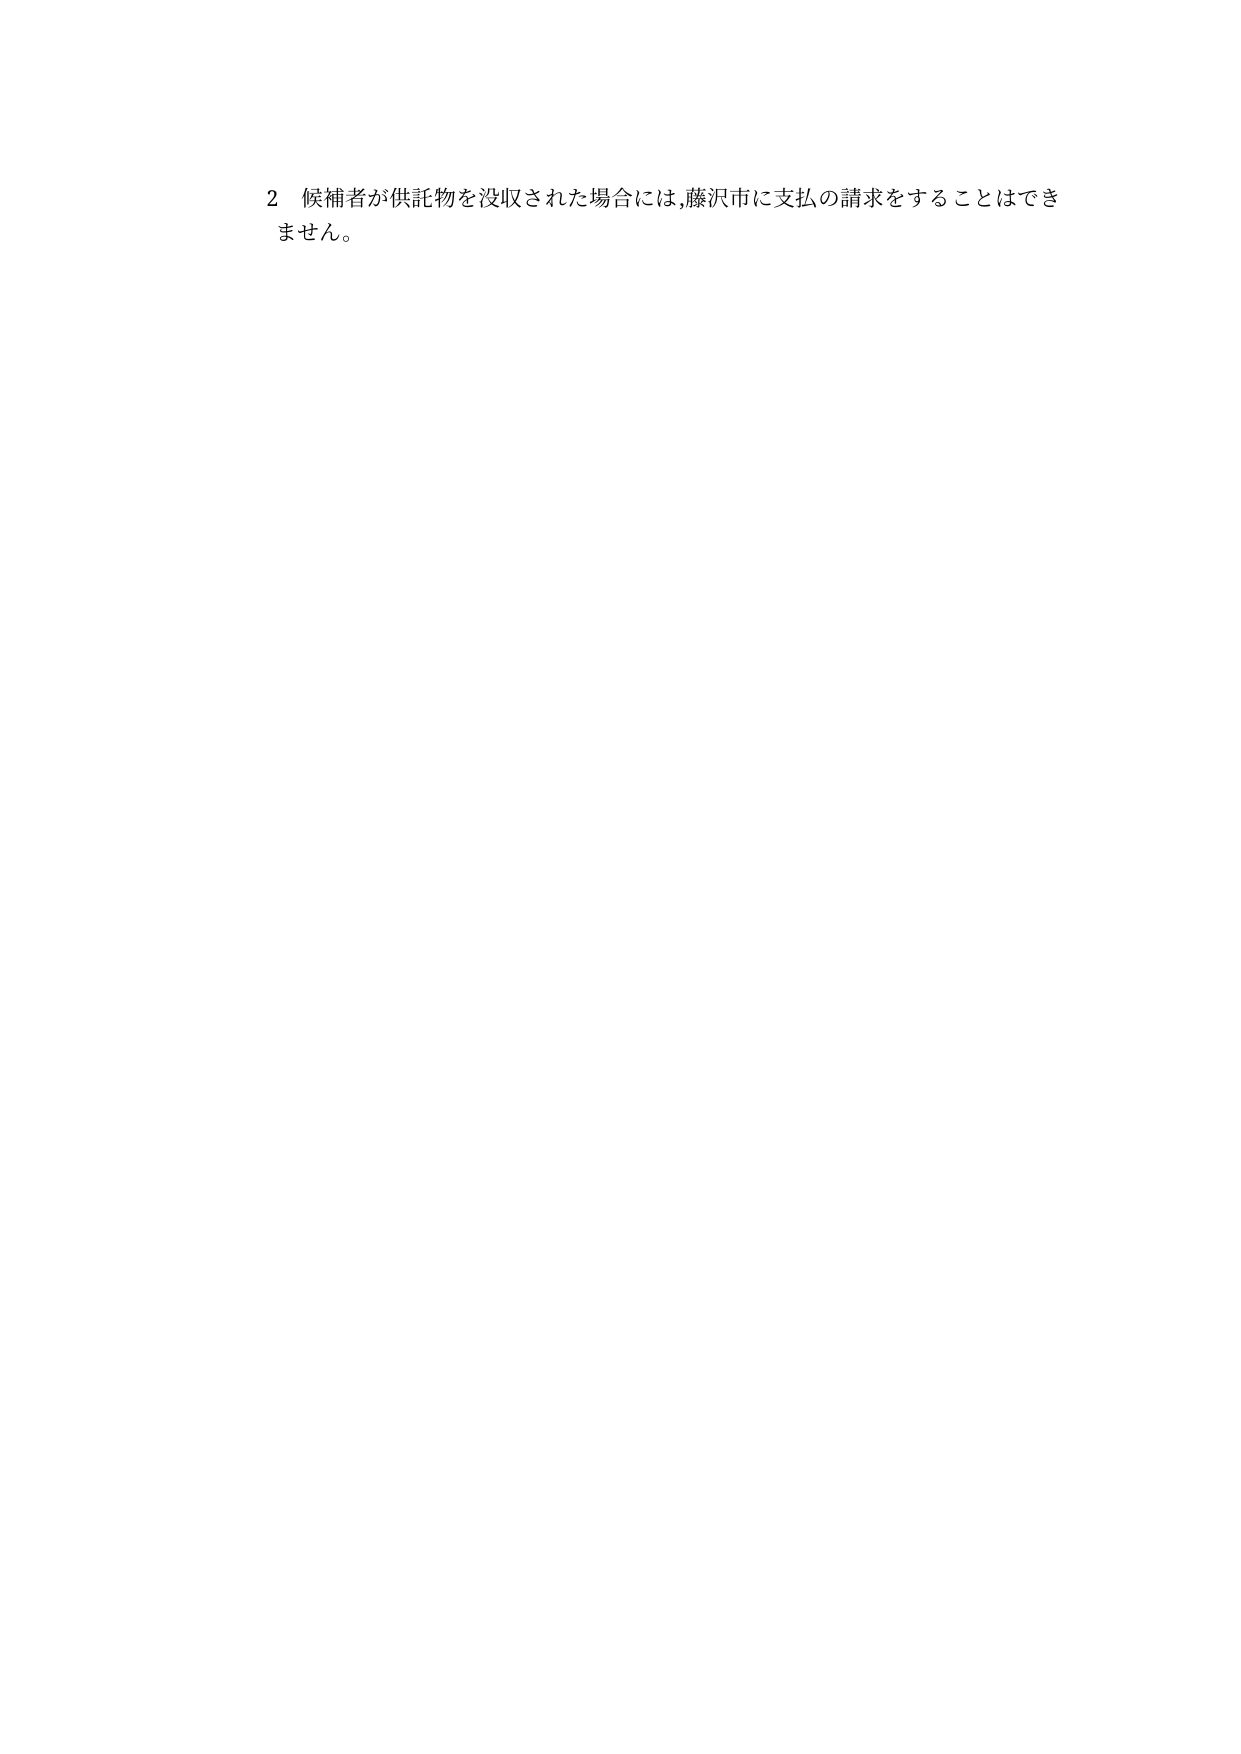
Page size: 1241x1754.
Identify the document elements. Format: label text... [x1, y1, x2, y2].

text 2 候補者が供託物を没収された場合には,藤沢市に支払の請求をすることはできません。 [177, 179, 1063, 249]
